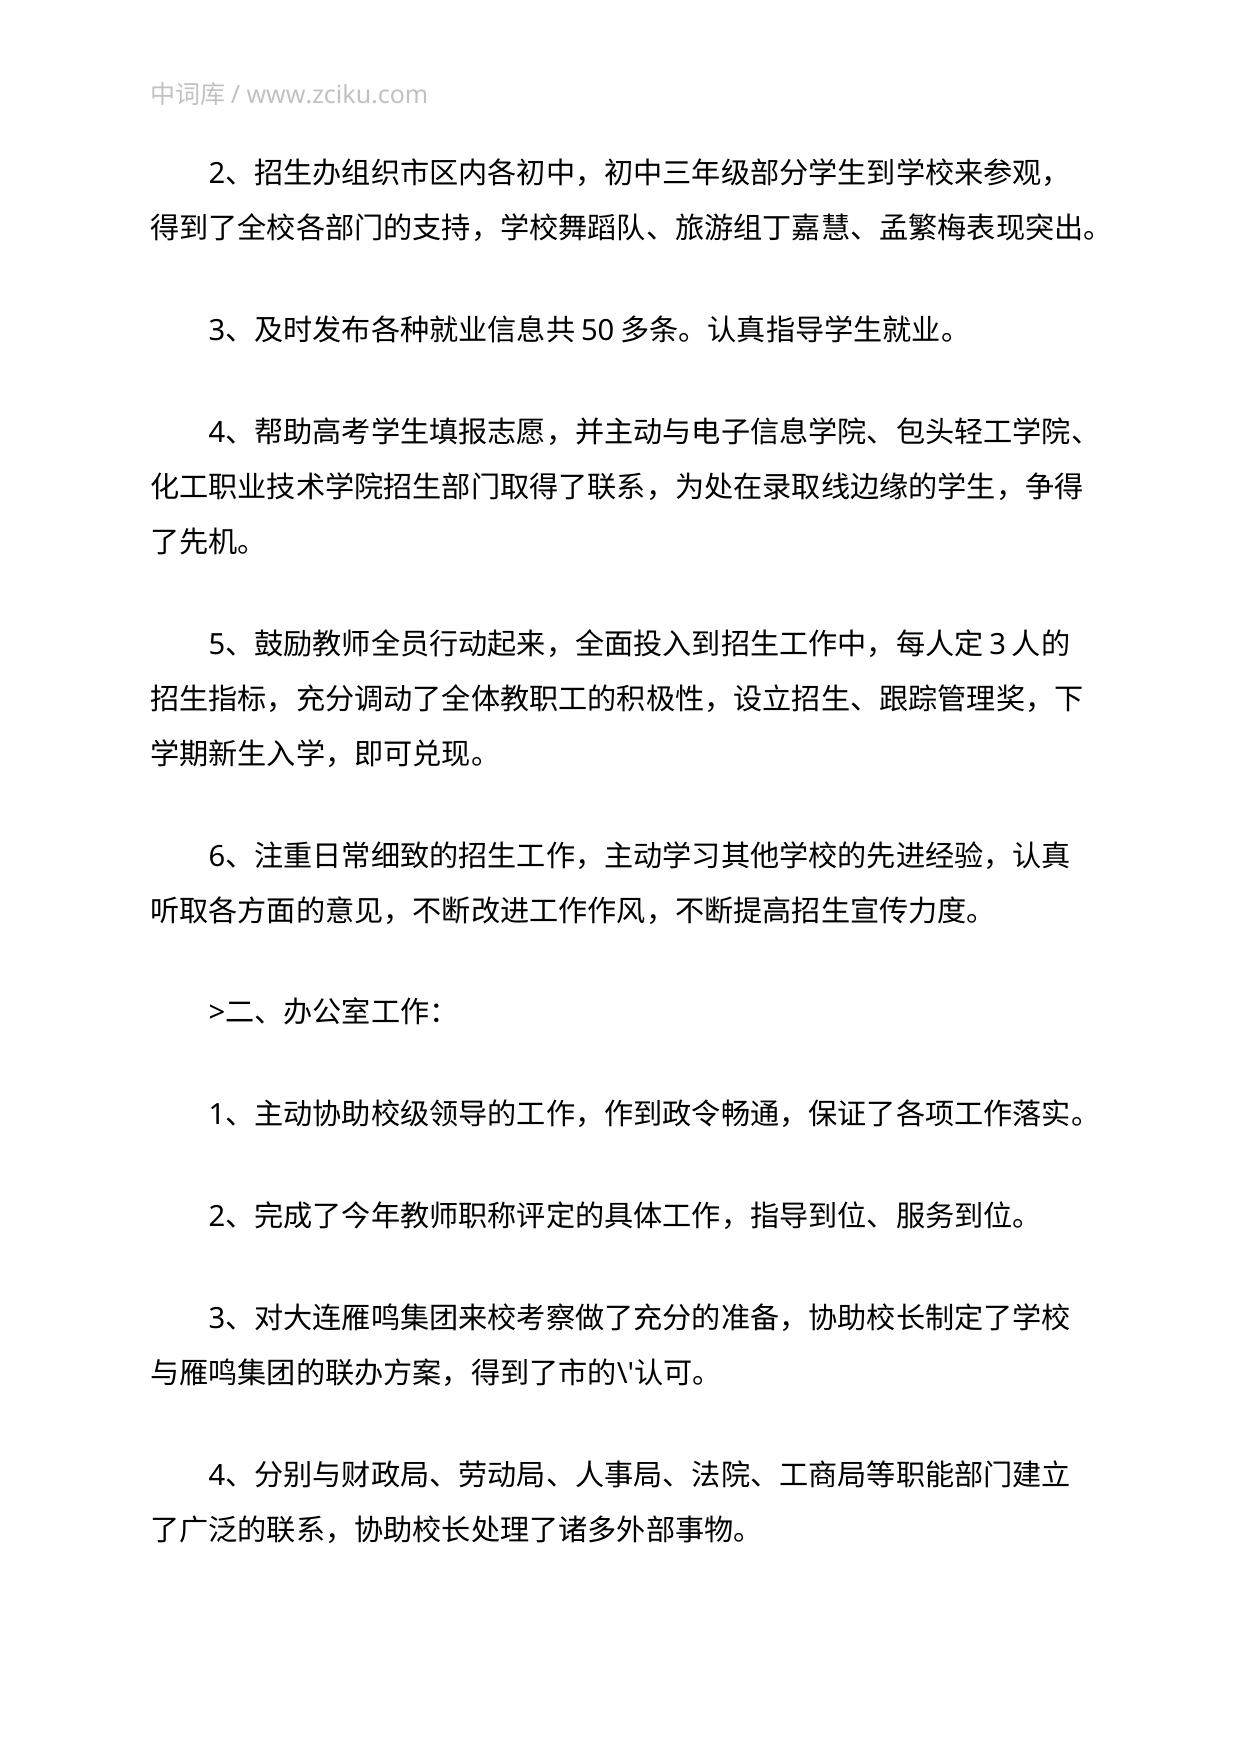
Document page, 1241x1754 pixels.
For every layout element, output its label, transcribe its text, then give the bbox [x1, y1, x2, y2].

text 2、招生办组织市区内各初中，初中三年级部分学生到学校来参观，得到了全校各部门的支持，学校舞蹈队、旅游组丁嘉慧、孟繁梅表现突出。 [150, 150, 1090, 247]
text 3、及时发布各种就业信息共50多条。认真指导学生就业。 [150, 307, 1090, 349]
text 4、帮助高考学生填报志愿，并主动与电子信息学院、包头轻工学院、化工职业技术学院招生部门取得了联系，为处在录取线边缘的学生，争得了先机。 [150, 409, 1090, 561]
text 6、注重日常细致的招生工作，主动学习其他学校的先进经验，认真听取各方面的意见，不断改进工作作风，不断提高招生宣传力度。 [150, 832, 1090, 929]
text 3、对大连雁鸣集团来校考察做了充分的准备，协助校长制定了学校与雁鸣集团的联办方案，得到了市的\'认可。 [150, 1295, 1090, 1392]
text >二、办公室工作： [150, 989, 1090, 1031]
text 5、鼓励教师全员行动起来，全面投入到招生工作中，每人定3人的招生指标，充分调动了全体教职工的积极性，设立招生、跟踪管理奖，下学期新生入学，即可兑现。 [150, 620, 1090, 773]
text 4、分别与财政局、劳动局、人事局、法院、工商局等职能部门建立了广泛的联系，协助校长处理了诸多外部事物。 [150, 1452, 1090, 1549]
text 1、主动协助校级领导的工作，作到政令畅通，保证了各项工作落实。 [150, 1091, 1090, 1133]
text 2、完成了今年教师职称评定的具体工作，指导到位、服务到位。 [150, 1193, 1090, 1235]
